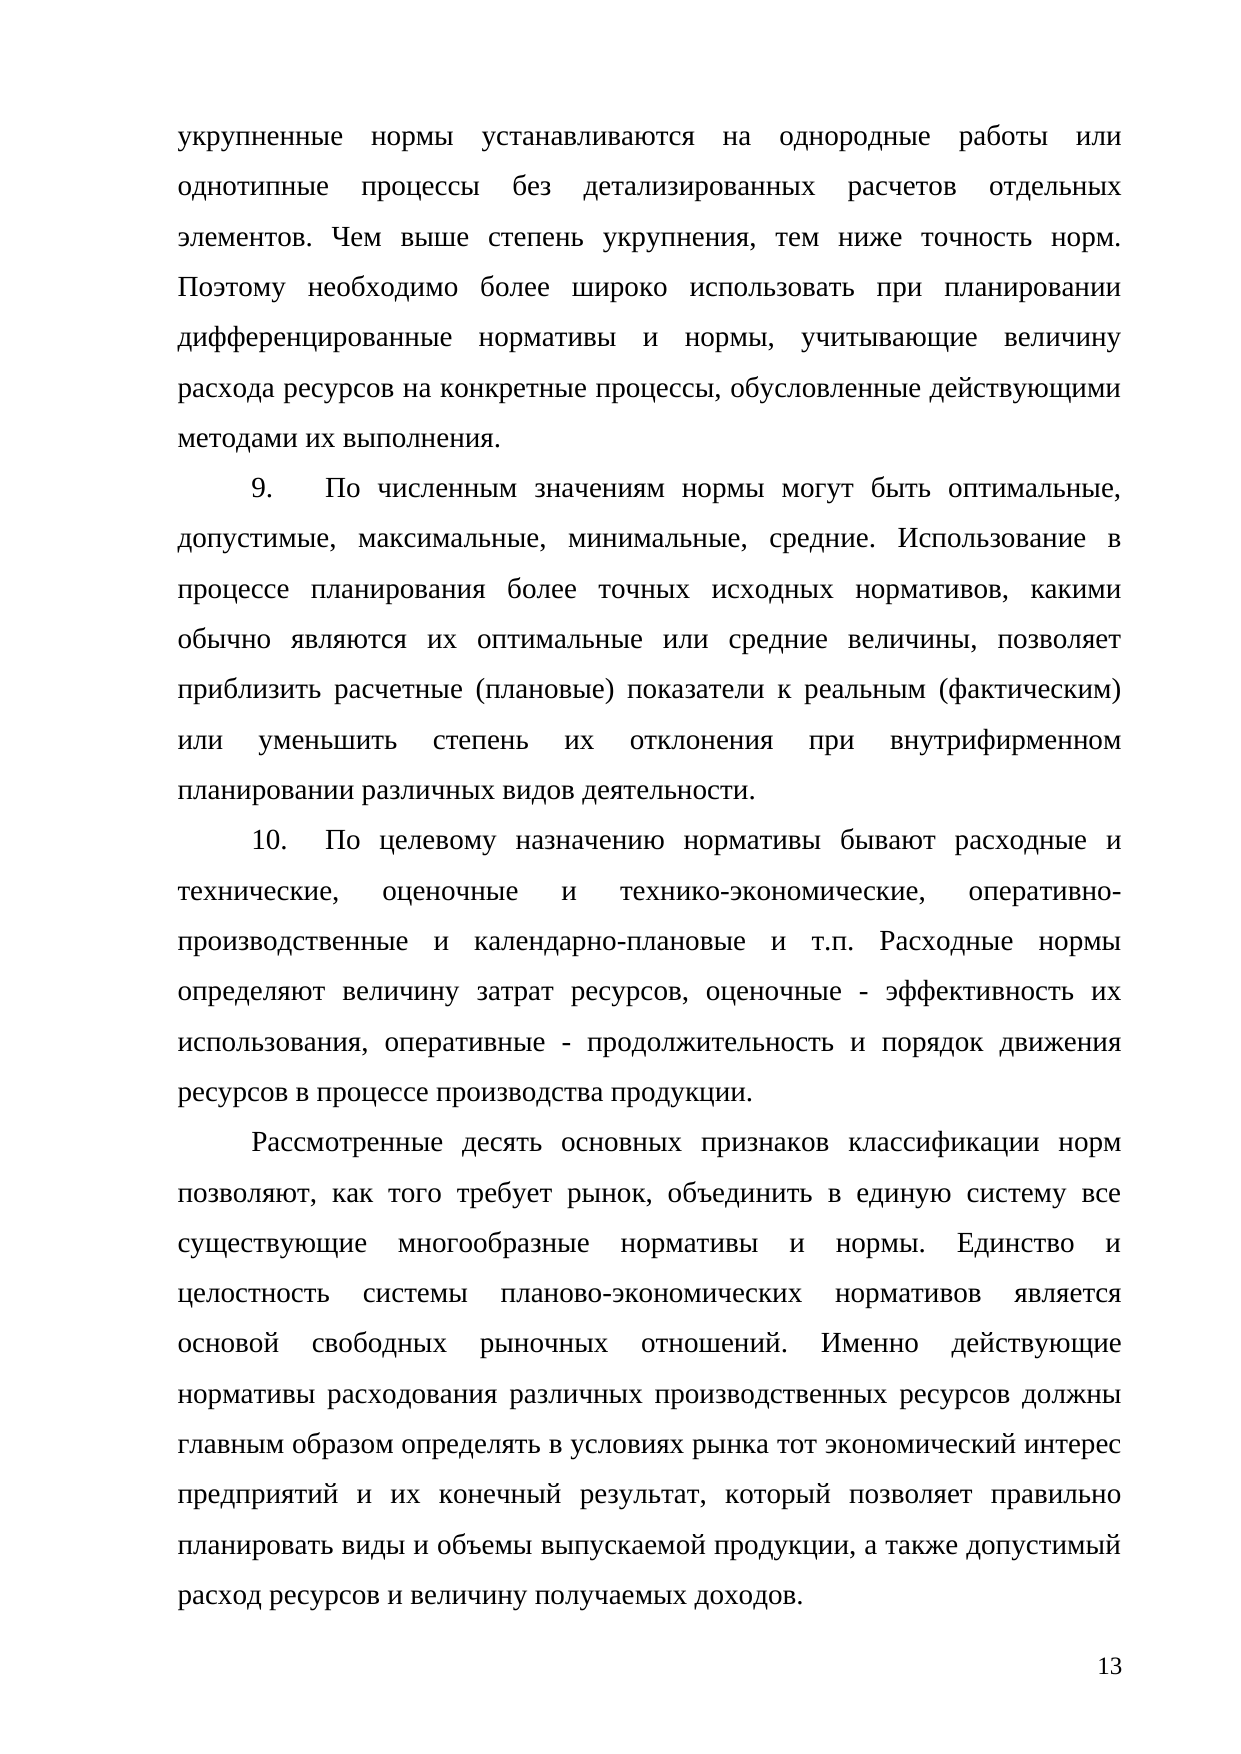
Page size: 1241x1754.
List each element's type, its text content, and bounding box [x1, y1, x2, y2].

list По численным значениям нормы могут быть оптимальные, допустимые, максимальные, минимальные, средние. Использование в процессе планирования более точных исходных нормативов, какими обычно являются их оптимальные или средние величины, позволяет приблизить расчетные (плановые) показатели к реальным (фактическим) или уменьшить степень их отклонения при внутрифирменном планировании различных видов деятельности. [177, 470, 1122, 806]
text Рассмотренные десять основных признаков классификации норм позволяют, как того требует рынок, объединить в единую систему все существующие многообразные нормативы и нормы. Единство и целостность системы планово-экономических нормативов является основой свободных рыночных отношений. Именно действующие нормативы расходования различных производственных ресурсов должны главным образом определять в условиях рынка тот экономический интерес предприятий и их конечный результат, который позволяет правильно планировать виды и объемы выпускаемой продукции, а также допустимый расход ресурсов и величину получаемых доходов. [177, 1124, 1122, 1611]
list По целевому назначению нормативы бывают расходные и технические, оценочные и технико-экономические, оперативно-производственные и календарно-плановые и т.п. Расходные нормы определяют величину затрат ресурсов, оценочные - эффективность их использования, оперативные - продолжительность и порядок движения ресурсов в процессе производства продукции. [177, 822, 1122, 1108]
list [177, 118, 1122, 453]
